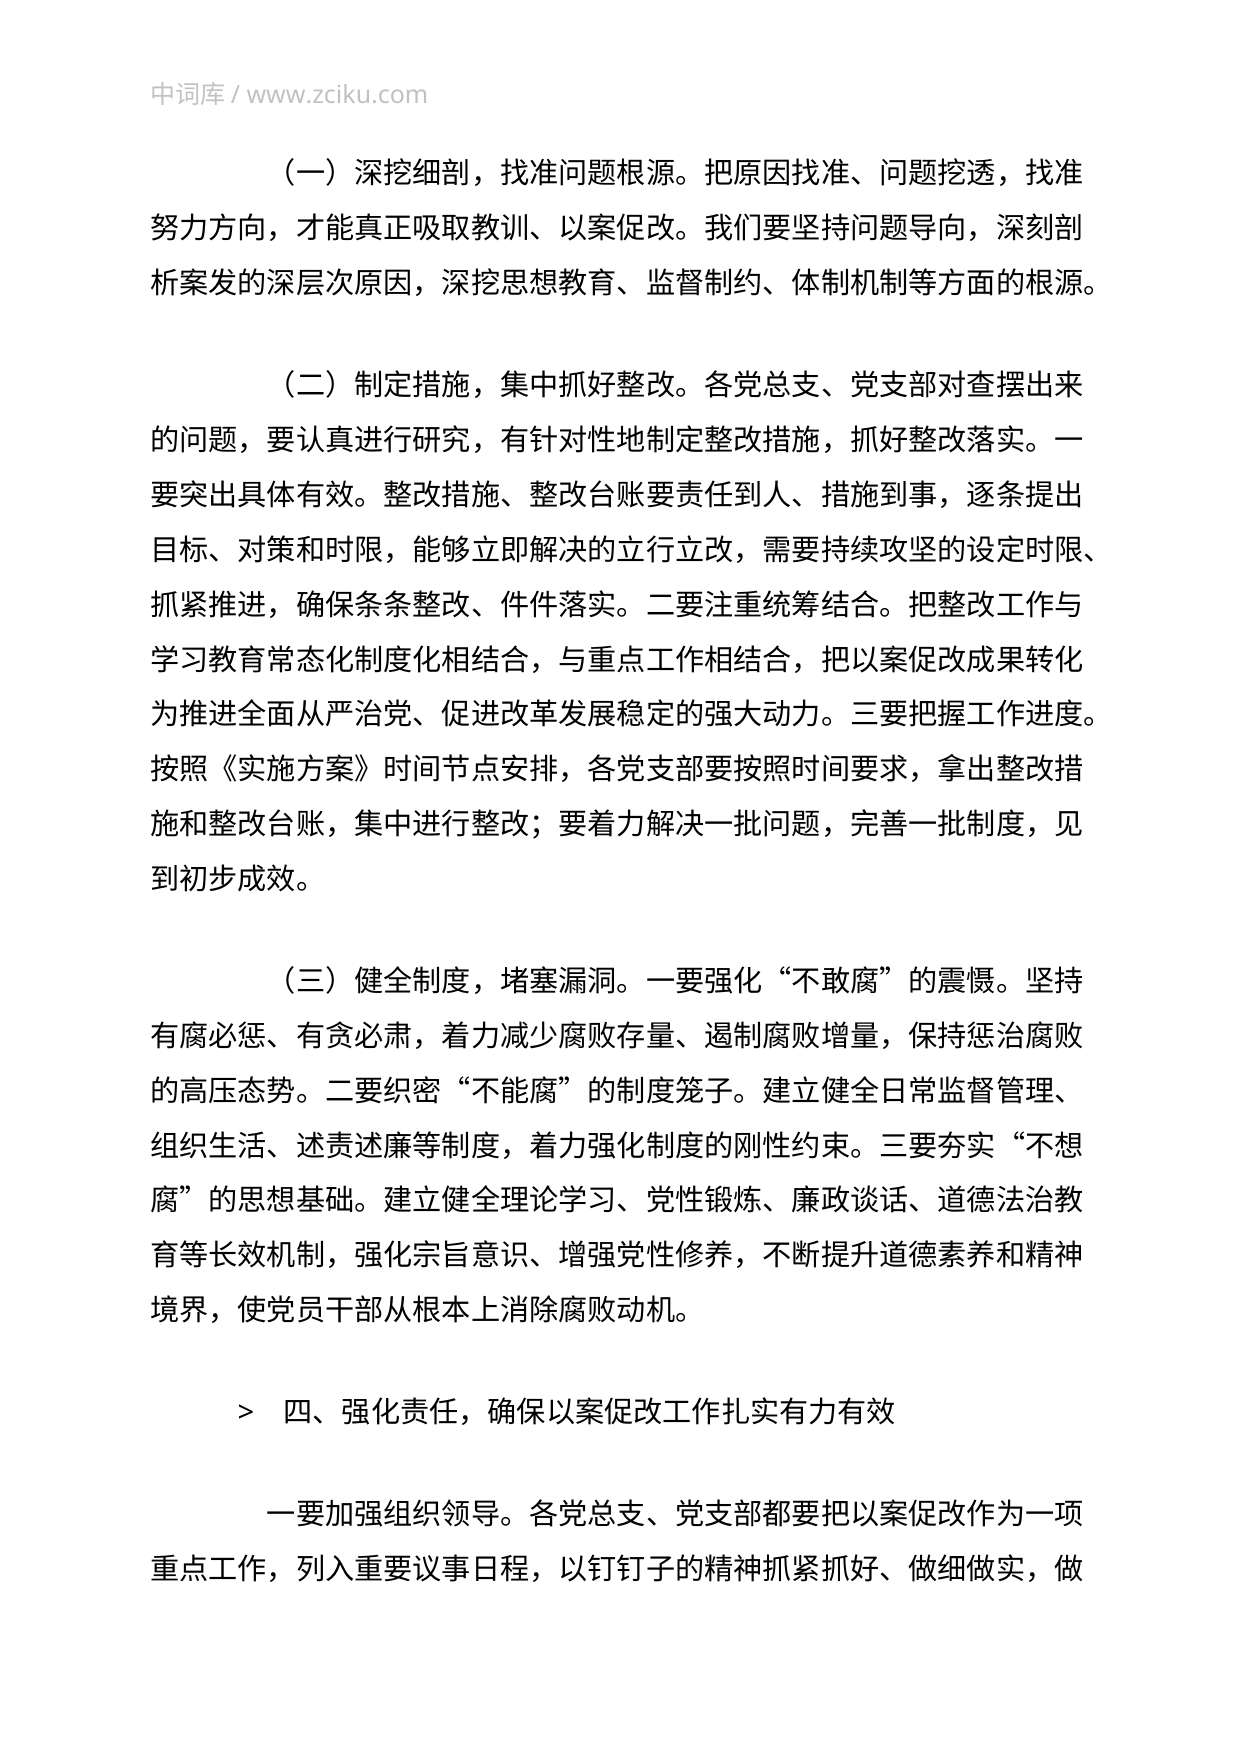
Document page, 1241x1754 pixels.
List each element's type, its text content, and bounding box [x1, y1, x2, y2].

text （三）健全制度，堵塞漏洞。一要强化“不敢腐”的震慑。坚持有腐必惩、有贪必肃，着力减少腐败存量、遏制腐败增量，保持惩治腐败的高压态势。二要织密“不能腐”的制度笼子。建立健全日常监督管理、组织生活、述责述廉等制度，着力强化制度的刚性约束。三要夯实“不想腐”的思想基础。建立健全理论学习、党性锻炼、廉政谈话、道德法治教育等长效机制，强化宗旨意识、增强党性修养，不断提升道德素养和精神境界，使党员干部从根本上消除腐败动机。 [150, 957, 1090, 1329]
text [150, 1491, 1090, 1588]
text （二）制定措施，集中抓好整改。各党总支、党支部对查摆出来的问题，要认真进行研究，有针对性地制定整改措施，抓好整改落实。一要突出具体有效。整改措施、整改台账要责任到人、措施到事，逐条提出目标、对策和时限，能够立即解决的立行立改，需要持续攻坚的设定时限、抓紧推进，确保条条整改、件件落实。二要注重统筹结合。把整改工作与学习教育常态化制度化相结合，与重点工作相结合，把以案促改成果转化为推进全面从严治党、促进改革发展稳定的强大动力。三要把握工作进度。按照《实施方案》时间节点安排，各党支部要按照时间要求，拿出整改措施和整改台账，集中进行整改；要着力解决一批问题，完善一批制度，见到初步成效。 [150, 362, 1090, 898]
text > 四、强化责任，确保以案促改工作扎实有力有效 [150, 1388, 1090, 1431]
text （一）深挖细剖，找准问题根源。把原因找准、问题挖透，找准努力方向，才能真正吸取教训、以案促改。我们要坚持问题导向，深刻剖析案发的深层次原因，深挖思想教育、监督制约、体制机制等方面的根源。 [150, 150, 1090, 302]
